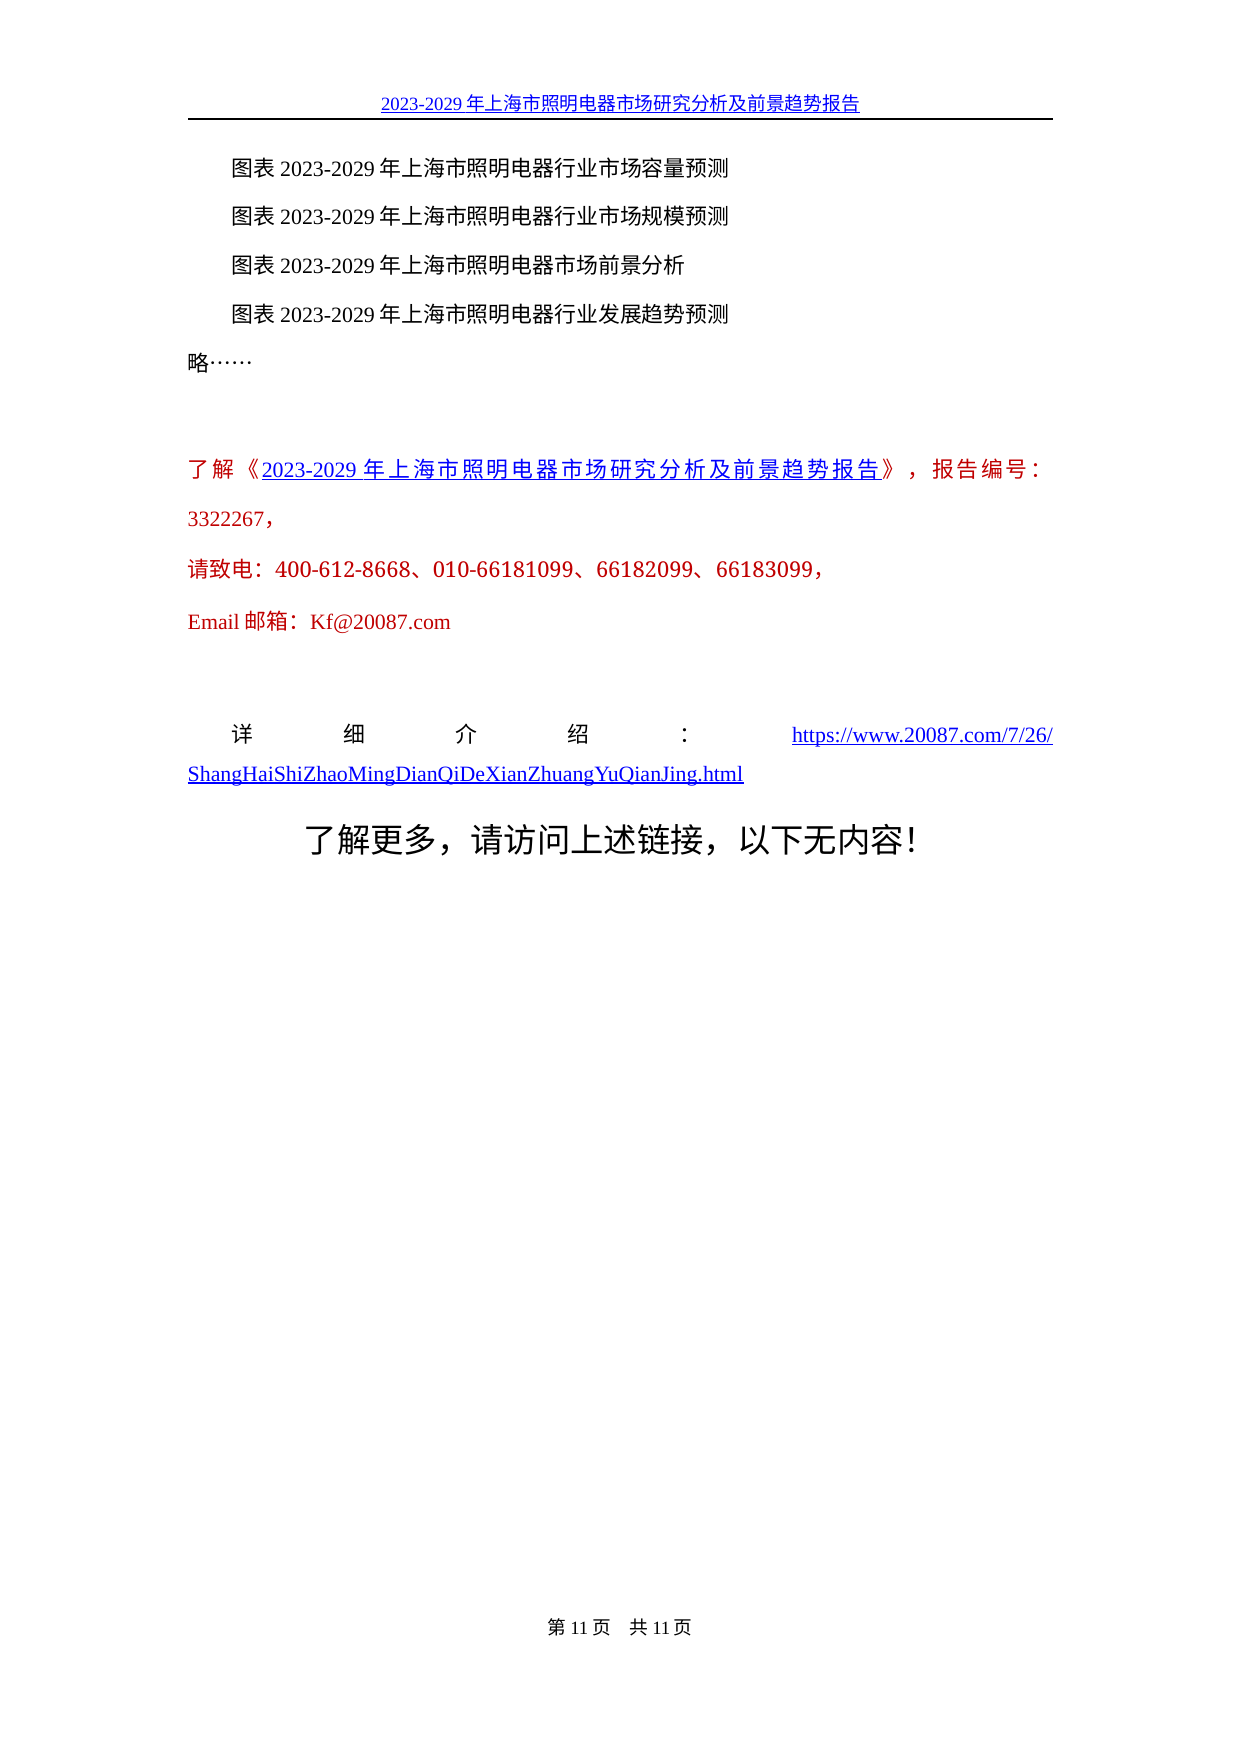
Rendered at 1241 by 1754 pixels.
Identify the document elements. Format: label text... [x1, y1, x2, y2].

text Email邮箱：Kf@20087.com [187, 603, 1053, 636]
text 了解《2023-2029年上海市照明电器市场研究分析及前景趋势报告》，报告编号：3322267， [187, 452, 1053, 533]
text 请致电：400-612-8668、010-66181099、66182099、66183099， [187, 552, 1053, 584]
title 了解更多，请访问上述链接，以下无内容！ [187, 805, 1053, 870]
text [187, 150, 1053, 378]
text 详细介绍：https://www.20087.com/7/26/ShangHaiShiZhaoMingDianQiDeXianZhuangYuQianJing.html [187, 716, 1053, 789]
